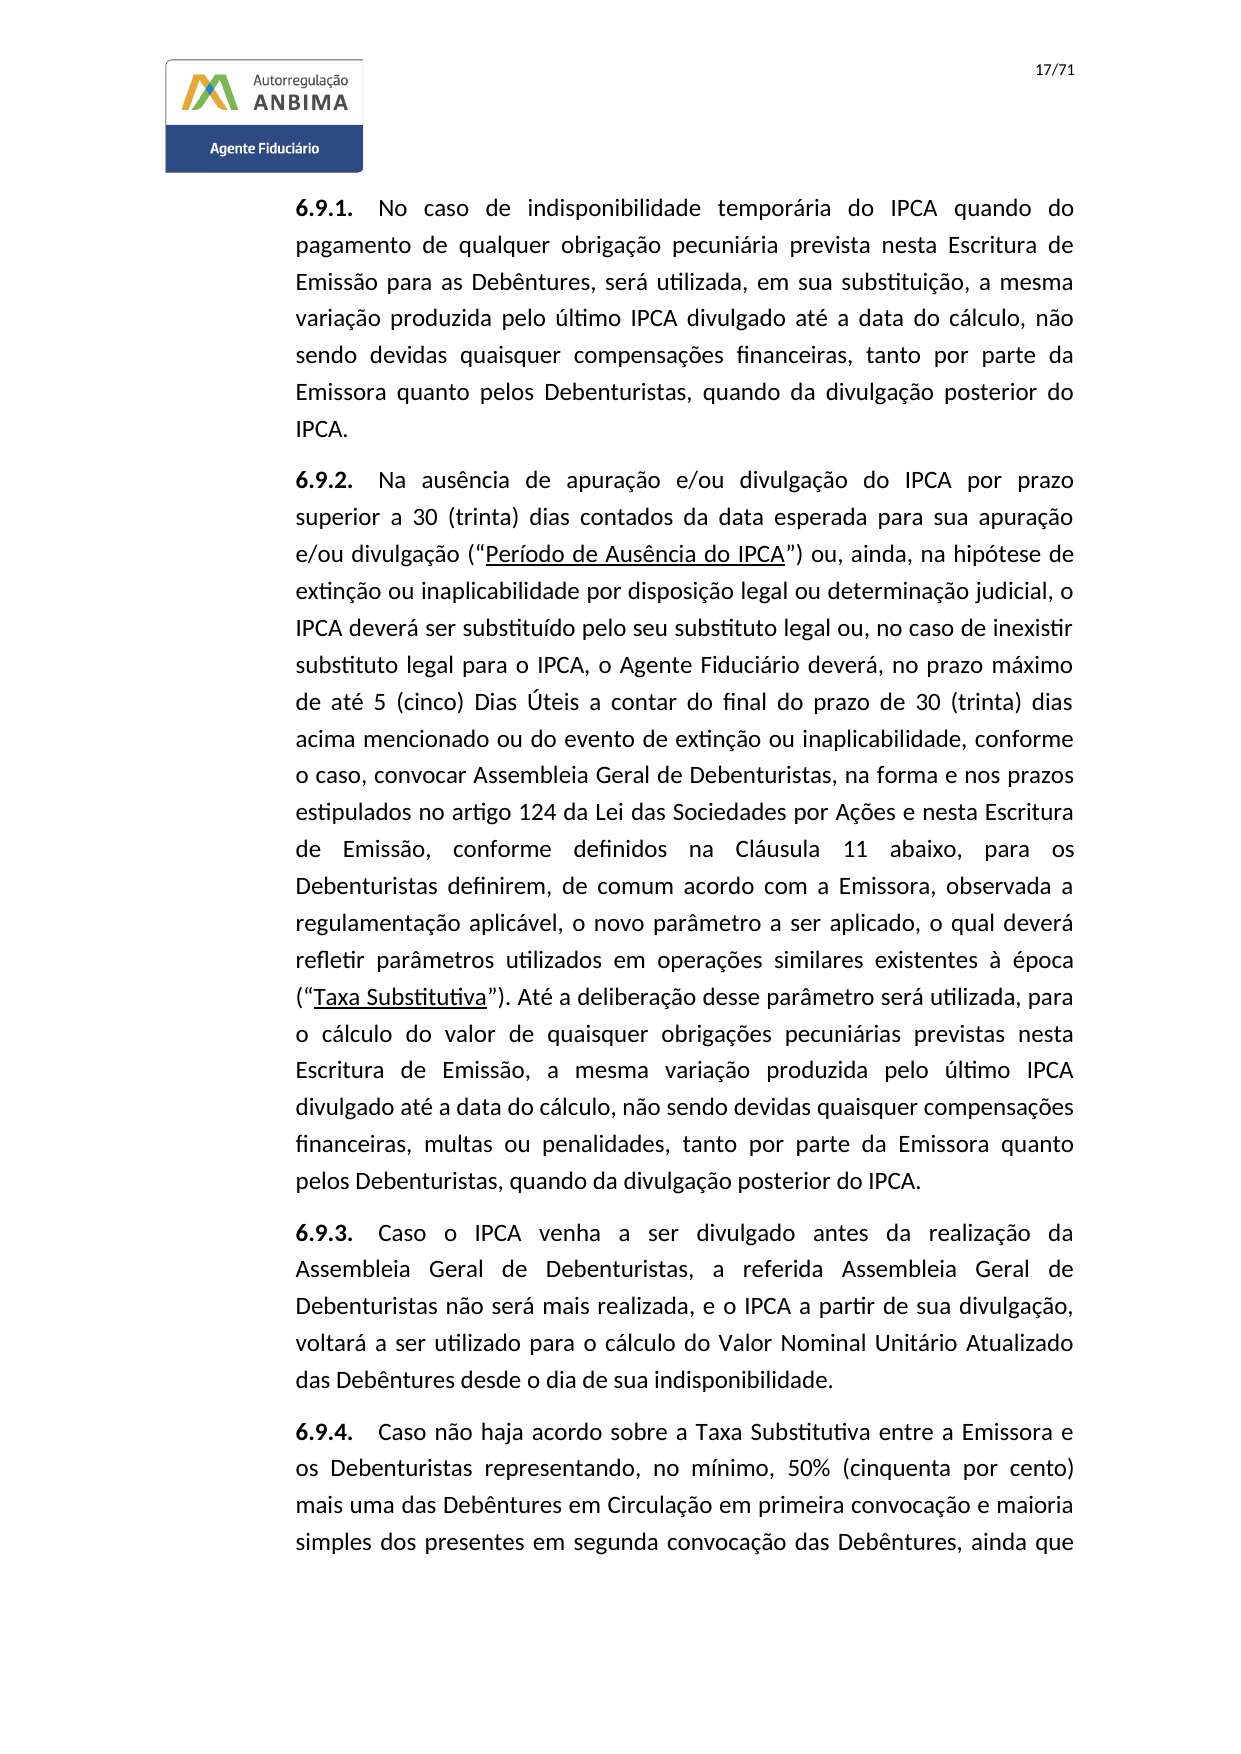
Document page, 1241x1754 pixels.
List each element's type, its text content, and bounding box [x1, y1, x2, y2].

text Caso o IPCA venha a ser divulgado antes da realização da Assembleia Geral de Debenturistas, a referida Assembleia Geral de Debenturistas não será mais realizada, e o IPCA a partir de sua divulgação, voltará a ser utilizado para o cálculo do Valor Nominal Unitário Atualizado das Debêntures desde o dia de sua indisponibilidade. [295, 1217, 1075, 1395]
text No caso de indisponibilidade temporária do IPCA quando do pagamento de qualquer obrigação pecuniária prevista nesta Escritura de Emissão para as Debêntures, será utilizada, em sua substituição, a mesma variação produzida pelo último IPCA divulgado até a data do cálculo, não sendo devidas quaisquer compensações financeiras, tanto por parte da Emissora quanto pelos Debenturistas, quando da divulgação posterior do IPCA. [295, 192, 1075, 444]
picture [165, 59, 364, 173]
text Na ausência de apuração e/ou divulgação do IPCA por prazo superior a 30 (trinta) dias contados da data esperada para sua apuração e/ou divulgação (“Período de Ausência do IPCA”) ou, ainda, na hipótese de extinção ou inaplicabilidade por disposição legal ou determinação judicial, o IPCA deverá ser substituído pelo seu substituto legal ou, no caso de inexistir substituto legal para o IPCA, o Agente Fiduciário deverá, no prazo máximo de até 5 (cinco) Dias Úteis a contar do final do prazo de 30 (trinta) dias acima mencionado ou do evento de extinção ou inaplicabilidade, conforme o caso, convocar Assembleia Geral de Debenturistas, na forma e nos prazos estipulados no artigo 124 da Lei das Sociedades por Ações e nesta Escritura de Emissão, conforme definidos na Cláusula 11 abaixo, para os Debenturistas definirem, de comum acordo com a Emissora, observada a regulamentação aplicável, o novo parâmetro a ser aplicado, o qual deverá refletir parâmetros utilizados em operações similares existentes à época (“Taxa Substitutiva”). Até a deliberação desse parâmetro será utilizada, para o cálculo do valor de quaisquer obrigações pecuniárias previstas nesta Escritura de Emissão, a mesma variação produzida pelo último IPCA divulgado até a data do cálculo, não sendo devidas quaisquer compensações financeiras, multas ou penalidades, tanto por parte da Emissora quanto pelos Debenturistas, quando da divulgação posterior do IPCA. [295, 465, 1075, 1196]
